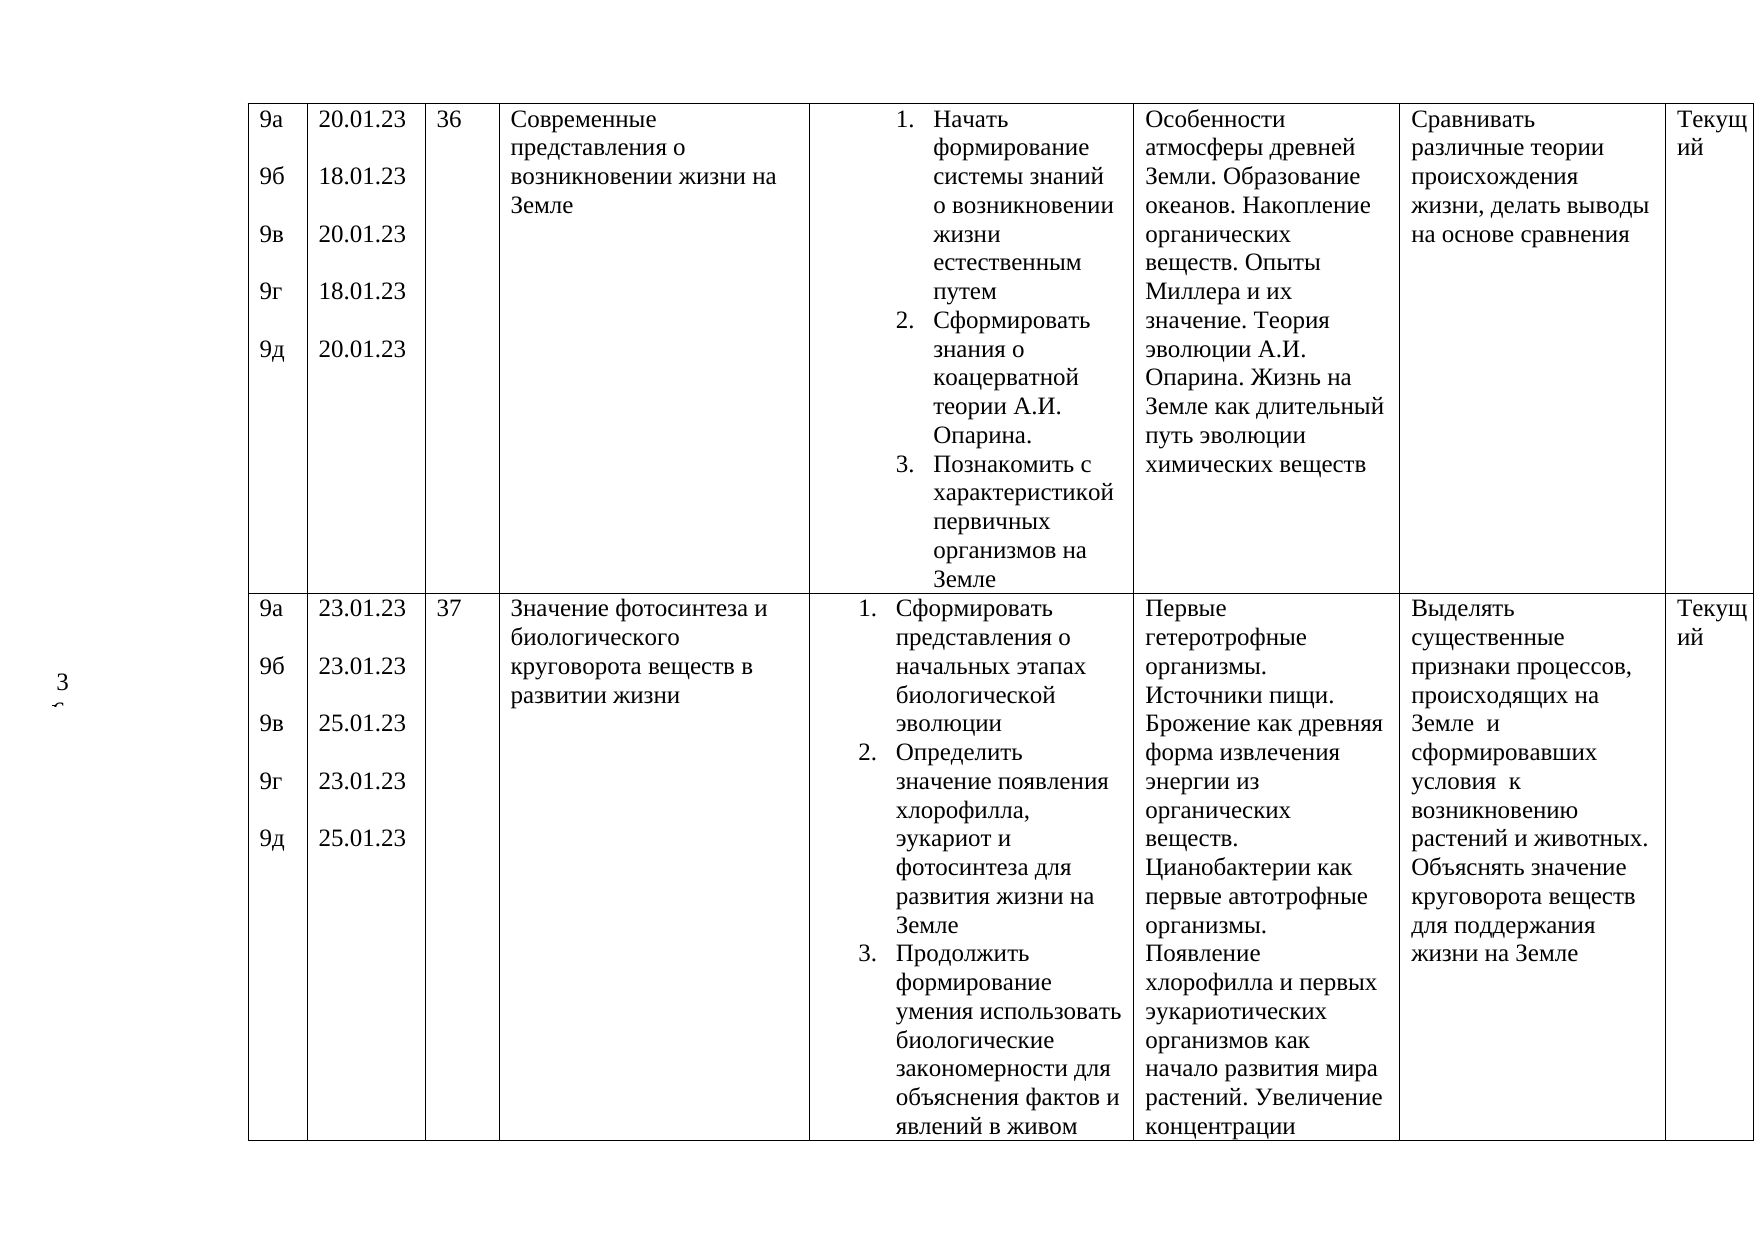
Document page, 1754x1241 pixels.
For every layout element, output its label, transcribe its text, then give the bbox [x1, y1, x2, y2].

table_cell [1134, 594, 1399, 1140]
table_cell Начать формирование системы знаний о возникновении жизни естественным путем Сформировать знания о коацерватной теории А.И. Опарина. Познакомить с характеристикой первичных организмов на Земле [810, 104, 1133, 592]
table_cell 36 [426, 104, 499, 592]
table_cell Особенности атмосферы древней Земли. Образование океанов. Накопление органических веществ. Опыты Миллера и их значение. Теория эволюции А.И. Опарина. Жизнь на Земле как длительный путь эволюции химических веществ [1134, 104, 1399, 592]
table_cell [308, 594, 425, 1140]
table_cell 9а 9б 9в 9г 9д [249, 594, 307, 1140]
table_cell Сравнивать различные теории происхождения жизни, делать выводы на основе сравнения [1400, 104, 1665, 592]
table_cell 37 [426, 594, 499, 1140]
table_cell Современные представления о возникновении жизни на Земле [500, 104, 809, 592]
table_cell Текущий [1666, 594, 1753, 1140]
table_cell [500, 594, 809, 1140]
table_cell Текущий [1666, 104, 1753, 592]
table_cell 9а 9б 9в 9г 9д [249, 104, 307, 592]
table_cell 20.01.23 18.01.23 20.01.23 18.01.23 20.01.23 [308, 104, 425, 592]
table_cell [810, 594, 1133, 1140]
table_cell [1400, 594, 1665, 1140]
